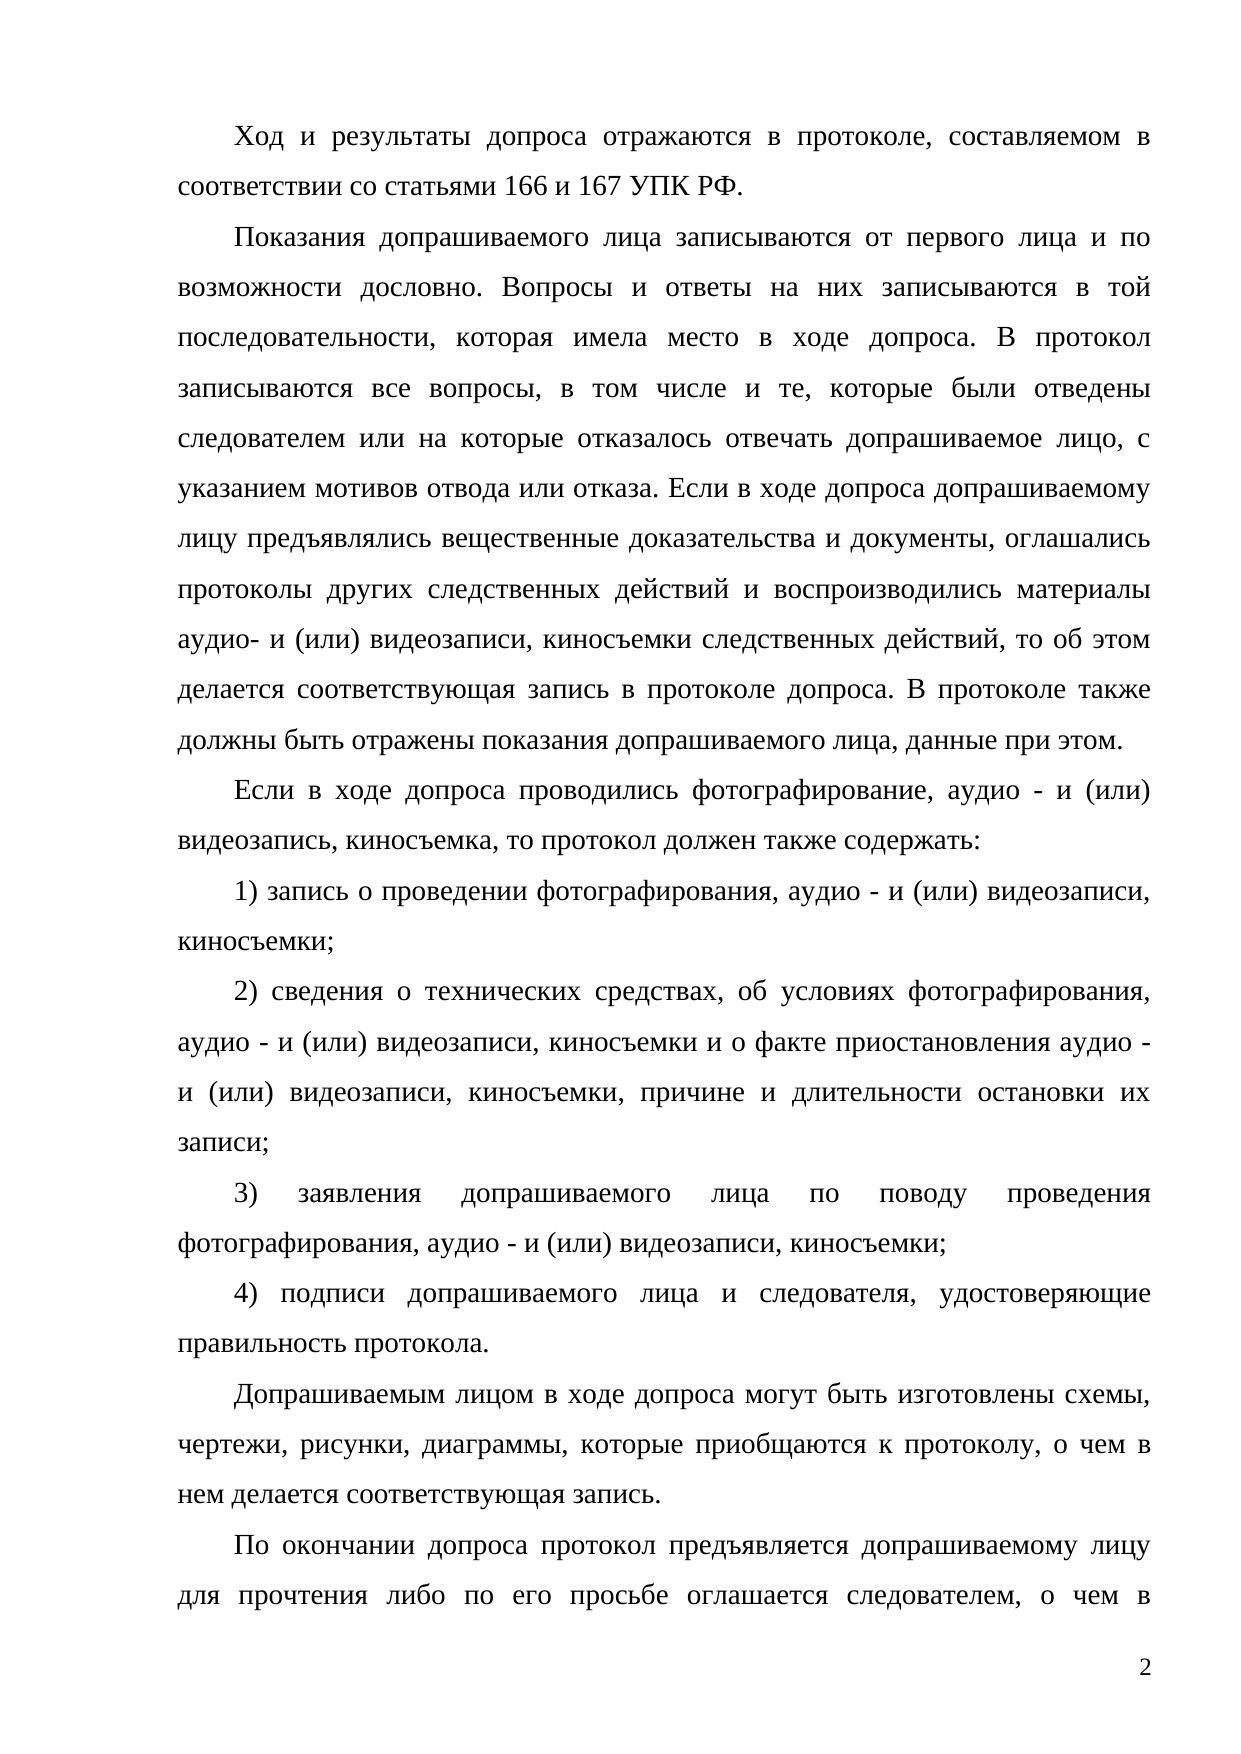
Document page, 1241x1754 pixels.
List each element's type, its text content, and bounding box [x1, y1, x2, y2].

text Показания допрашиваемого лица записываются от первого лица и по возможности дословно. Вопросы и ответы на них записываются в той последовательности, которая имела место в ходе допроса. В протокол записываются все вопросы, в том числе и те, которые были отведены следователем или на которые отказалось отвечать допрашиваемое лицо, с указанием мотивов отвода или отказа. Если в ходе допроса допрашиваемому лицу предъявлялись вещественные доказательства и документы, оглашались протоколы других следственных действий и воспроизводились материалы аудио- и (или) видеозаписи, киносъемки следственных действий, то об этом делается соответствующая запись в протоколе допроса. В протоколе также должны быть отражены показания допрашиваемого лица, данные при этом. [177, 219, 1152, 755]
text 4) подписи допрашиваемого лица и следователя, удостоверяющие правильность протокола. [177, 1275, 1152, 1359]
text Ход и результаты допроса отражаются в протоколе, составляемом в соответствии со статьями 166 и 167 УПК РФ. [177, 118, 1152, 202]
text Допрашиваемым лицом в ходе допроса могут быть изготовлены схемы, чертежи, рисунки, диаграммы, которые приобщаются к протоколу, о чем в нем делается соответствующая запись. [177, 1376, 1152, 1510]
text 2) сведения о технических средствах, об условиях фотографирования, аудио - и (или) видеозаписи, киносъемки и о факте приостановления аудио - и (или) видеозаписи, киносъемки, причине и длительности остановки их записи; [177, 973, 1152, 1158]
text 1) запись о проведении фотографирования, аудио - и (или) видеозаписи, киносъемки; [177, 873, 1152, 957]
text Если в ходе допроса проводились фотографирование, аудио - и (или) видеозапись, киносъемка, то протокол должен также содержать: [177, 772, 1152, 856]
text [177, 1527, 1152, 1611]
text 3) заявления допрашиваемого лица по поводу проведения фотографирования, аудио - и (или) видеозаписи, киносъемки; [177, 1175, 1152, 1258]
